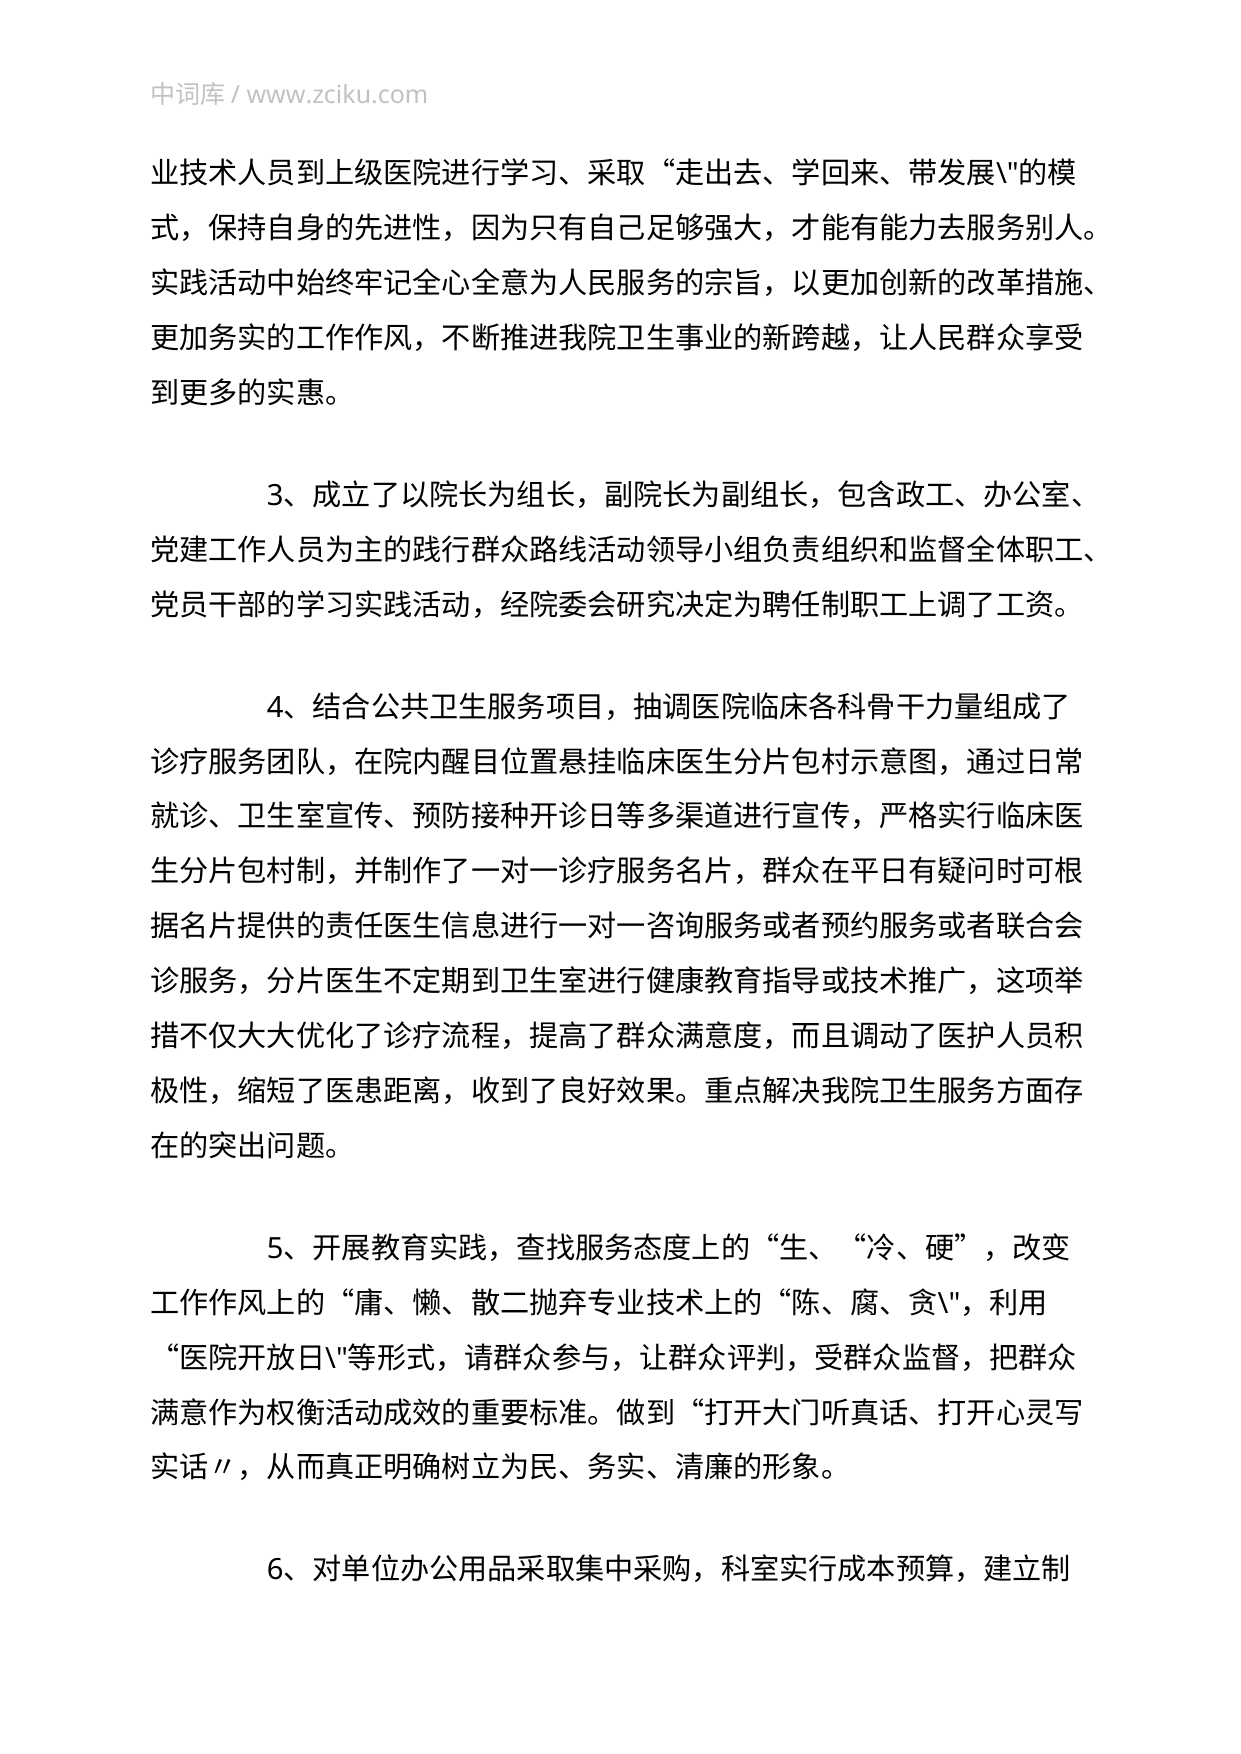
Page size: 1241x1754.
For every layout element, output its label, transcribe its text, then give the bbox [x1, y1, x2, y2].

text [150, 150, 1090, 412]
text 5、开展教育实践，查找服务态度上的“生、“冷、硬”，改变工作作风上的“庸、懒、散二抛弃专业技术上的“陈、腐、贪\"，利用“医院开放日\"等形式，请群众参与，让群众评判，受群众监督，把群众满意作为权衡活动成效的重要标准。做到“打开大门听真话、打开心灵写实话〃，从而真正明确树立为民、务实、清廉的形象。 [150, 1224, 1090, 1486]
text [150, 1546, 1090, 1588]
text 3、成立了以院长为组长，副院长为副组长，包含政工、办公室、党建工作人员为主的践行群众路线活动领导小组负责组织和监督全体职工、党员干部的学习实践活动，经院委会研究决定为聘任制职工上调了工资。 [150, 471, 1090, 624]
text 4、结合公共卫生服务项目，抽调医院临床各科骨干力量组成了诊疗服务团队，在院内醒目位置悬挂临床医生分片包村示意图，通过日常就诊、卫生室宣传、预防接种开诊日等多渠道进行宣传，严格实行临床医生分片包村制，并制作了一对一诊疗服务名片，群众在平日有疑问时可根据名片提供的责任医生信息进行一对一咨询服务或者预约服务或者联合会诊服务，分片医生不定期到卫生室进行健康教育指导或技术推广，这项举措不仅大大优化了诊疗流程，提高了群众满意度，而且调动了医护人员积极性，缩短了医患距离，收到了良好效果。重点解决我院卫生服务方面存在的突出问题。 [150, 683, 1090, 1165]
